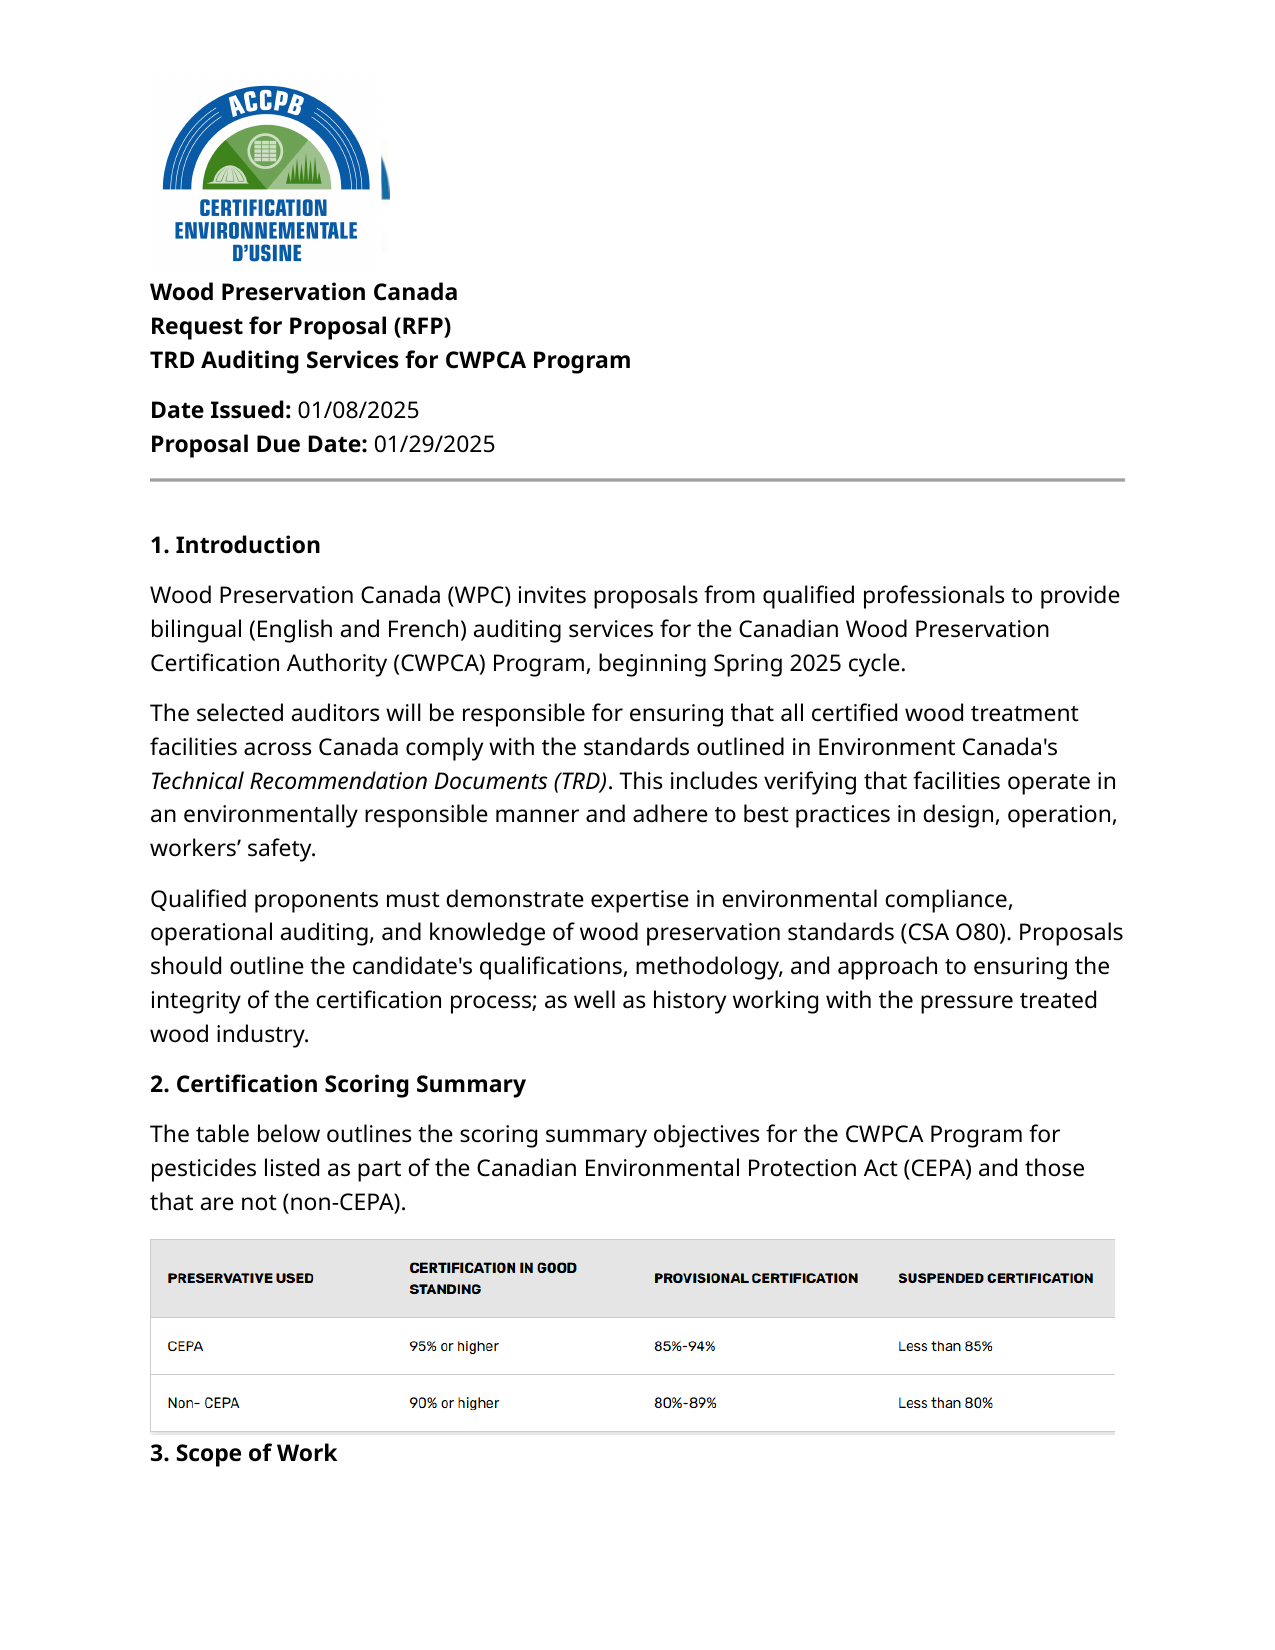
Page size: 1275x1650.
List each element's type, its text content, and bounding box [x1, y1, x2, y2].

text 1. Introduction [150, 529, 1125, 560]
text The table below outlines the scoring summary objectives for the CWPCA Program for pesticides listed as part of the Canadian Environmental Protection Act (CEPA) and those that are not (non-CEPA). [150, 1118, 1125, 1217]
text Date Issued: 01/08/2025 Proposal Due Date: 01/29/2025 [150, 394, 1125, 459]
text Qualified proponents must demonstrate expertise in environmental compliance, operational auditing, and knowledge of wood preservation standards (CSA O80). Proposals should outline the candidate's qualifications, methodology, and approach to ensuring the integrity of the certification process; as well as history working with the pressure treated wood industry. [150, 883, 1125, 1049]
text Wood Preservation Canada (WPC) invites proposals from qualified professionals to provide bilingual (English and French) auditing services for the Canadian Wood Preservation Certification Authority (CWPCA) Program, beginning Spring 2025 cycle. [150, 579, 1125, 678]
picture [150, 1236, 1115, 1435]
text Wood Preservation Canada Request for Proposal (RFP) TRD Auditing Services for CWPCA Program [150, 276, 1125, 375]
text The selected auditors will be responsible for ensuring that all certified wood treatment facilities across Canada comply with the standards outlined in Environment Canada's Technical Recommendation Documents (TRD). This includes verifying that facilities operate in an environmentally responsible manner and adhere to best practices in design, operation, workers’ safety. [150, 697, 1125, 863]
text 2. Certification Scoring Summary [150, 1068, 1125, 1099]
picture [150, 73, 390, 277]
